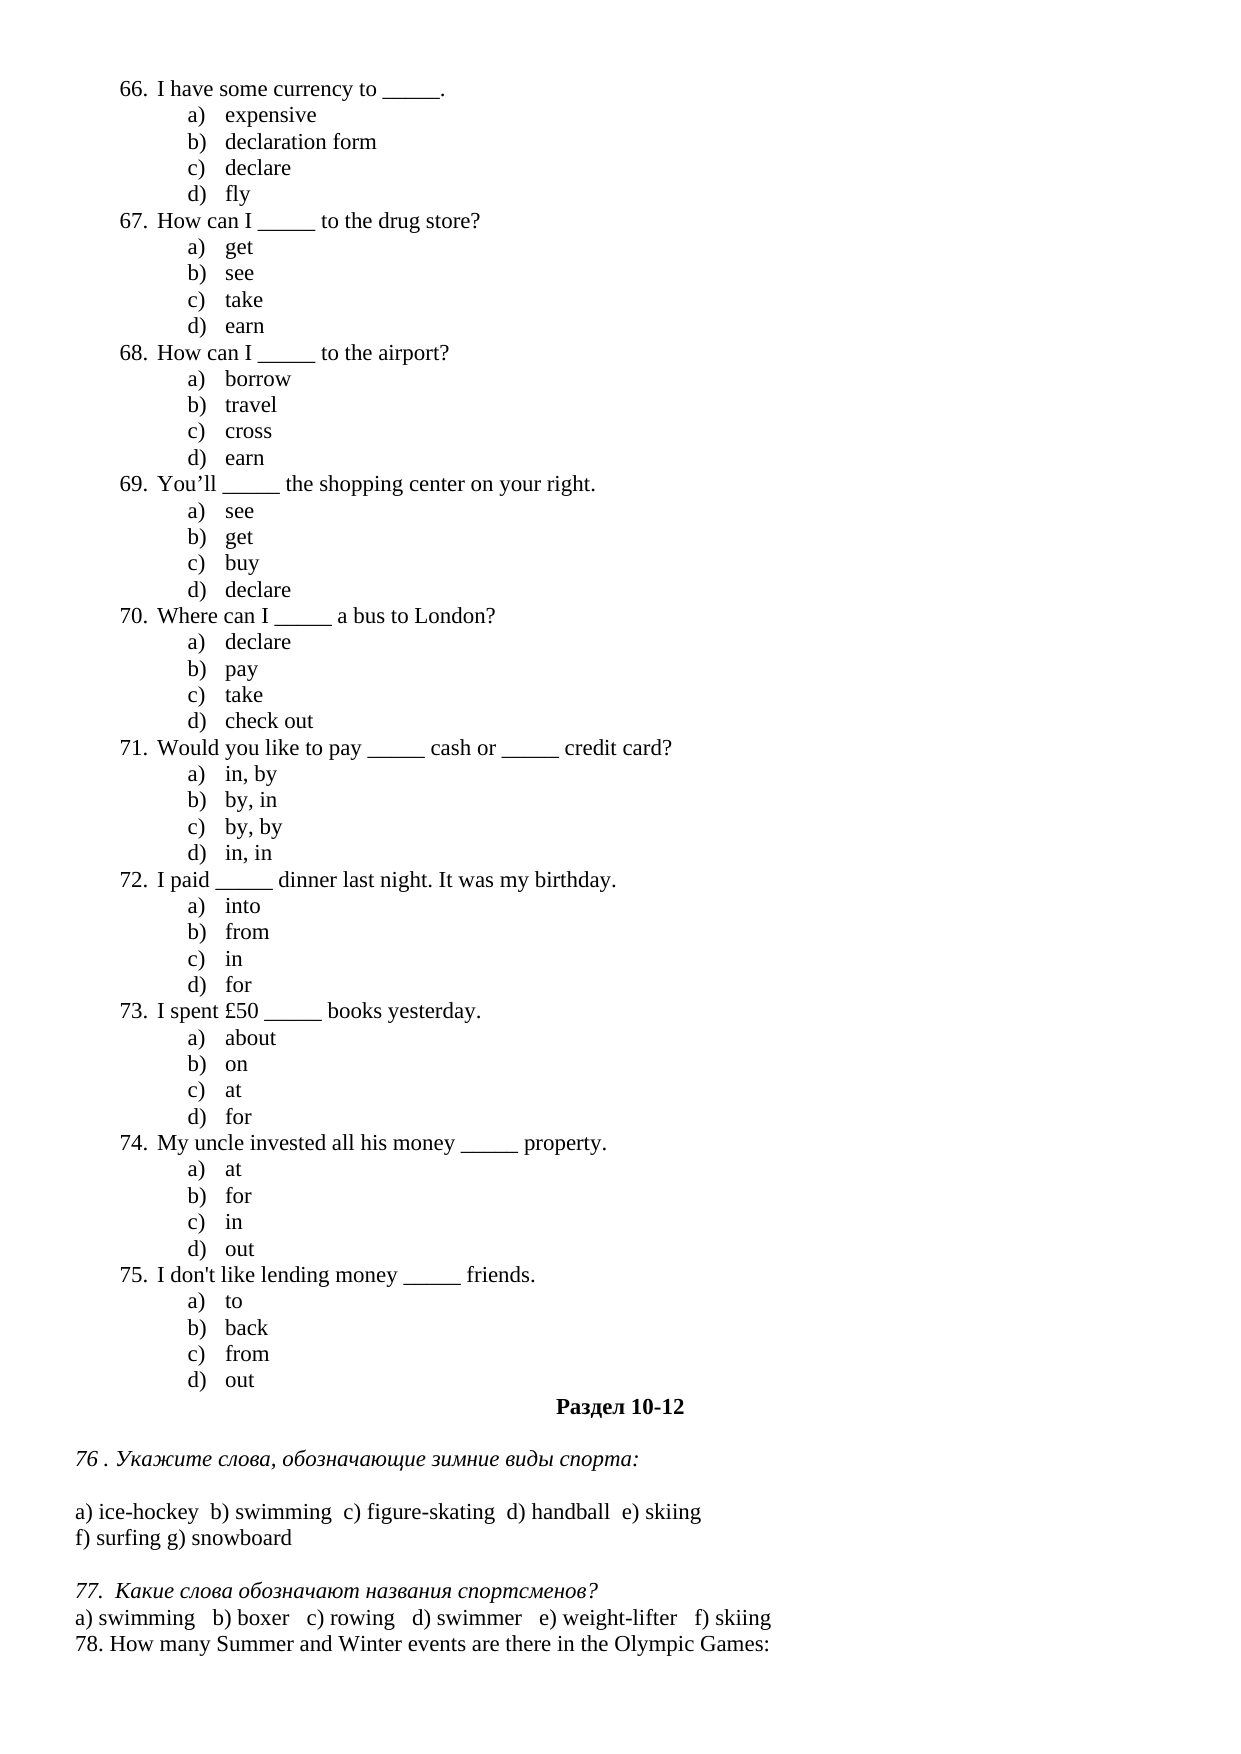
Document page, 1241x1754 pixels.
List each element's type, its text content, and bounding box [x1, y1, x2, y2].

list for [187, 1103, 1165, 1129]
list in [187, 1208, 1165, 1234]
list fly [187, 180, 1165, 207]
text 76 . Укажите слова, обозначающие зимние виды спорта: [75, 1445, 1165, 1472]
text Раздел 10-12 [75, 1393, 1165, 1419]
list out [187, 1234, 1165, 1261]
list in [187, 945, 1165, 971]
list see [187, 259, 1165, 286]
list for [187, 971, 1165, 997]
list I don't like lending money _____ friends. [119, 1261, 1165, 1287]
list to [187, 1287, 1165, 1314]
list check out [187, 707, 1165, 734]
list for [187, 1182, 1165, 1208]
list earn [187, 312, 1165, 338]
list take [187, 681, 1165, 707]
list by, by [187, 813, 1165, 839]
list in, in [187, 839, 1165, 866]
list How can I _____ to the drug store? [119, 207, 1165, 233]
list declaration form [187, 128, 1165, 154]
list from [187, 918, 1165, 945]
text 77. Какие слова обозначают названия спортсменов? [75, 1577, 1165, 1603]
list Where can I _____ a bus to London? [119, 602, 1165, 628]
list take [187, 286, 1165, 312]
list in, by [187, 760, 1165, 787]
list declare [187, 154, 1165, 180]
text 78. How many Summer and Winter events are there in the Olympic Games: [75, 1630, 1165, 1656]
list on [187, 1050, 1165, 1076]
list declare [187, 576, 1165, 602]
list How can I _____ to the airport? [119, 338, 1165, 365]
list by, in [187, 787, 1165, 813]
text f) surfing g) snowboard [75, 1524, 1165, 1551]
list out [187, 1366, 1165, 1393]
text a) swimming b) boxer c) rowing d) swimmer e) weight-lifter f) skiing [75, 1603, 1165, 1630]
list expensive [187, 101, 1165, 128]
list buy [187, 549, 1165, 576]
list earn [187, 444, 1165, 470]
list back [187, 1314, 1165, 1340]
list from [187, 1340, 1165, 1366]
text a) ice-hockey b) swimming c) figure-skating d) handball e) skiing [75, 1498, 1165, 1524]
list I spent £50 _____ books yesterday. [119, 997, 1165, 1024]
list My uncle invested all his money _____ property. [119, 1129, 1165, 1156]
list get [187, 523, 1165, 549]
list You’ll _____ the shopping center on your right. [119, 470, 1165, 497]
list borrow [187, 365, 1165, 391]
list declare [187, 628, 1165, 655]
list pay [187, 655, 1165, 681]
list at [187, 1076, 1165, 1103]
list travel [187, 391, 1165, 418]
list about [187, 1024, 1165, 1050]
list I have some currency to _____. [119, 75, 1165, 101]
list I paid _____ dinner last night. It was my birthday. [119, 866, 1165, 892]
list into [187, 892, 1165, 918]
list cross [187, 418, 1165, 444]
list see [187, 497, 1165, 523]
list get [187, 233, 1165, 259]
list Would you like to pay _____ cash or _____ credit card? [119, 734, 1165, 760]
list at [187, 1156, 1165, 1182]
